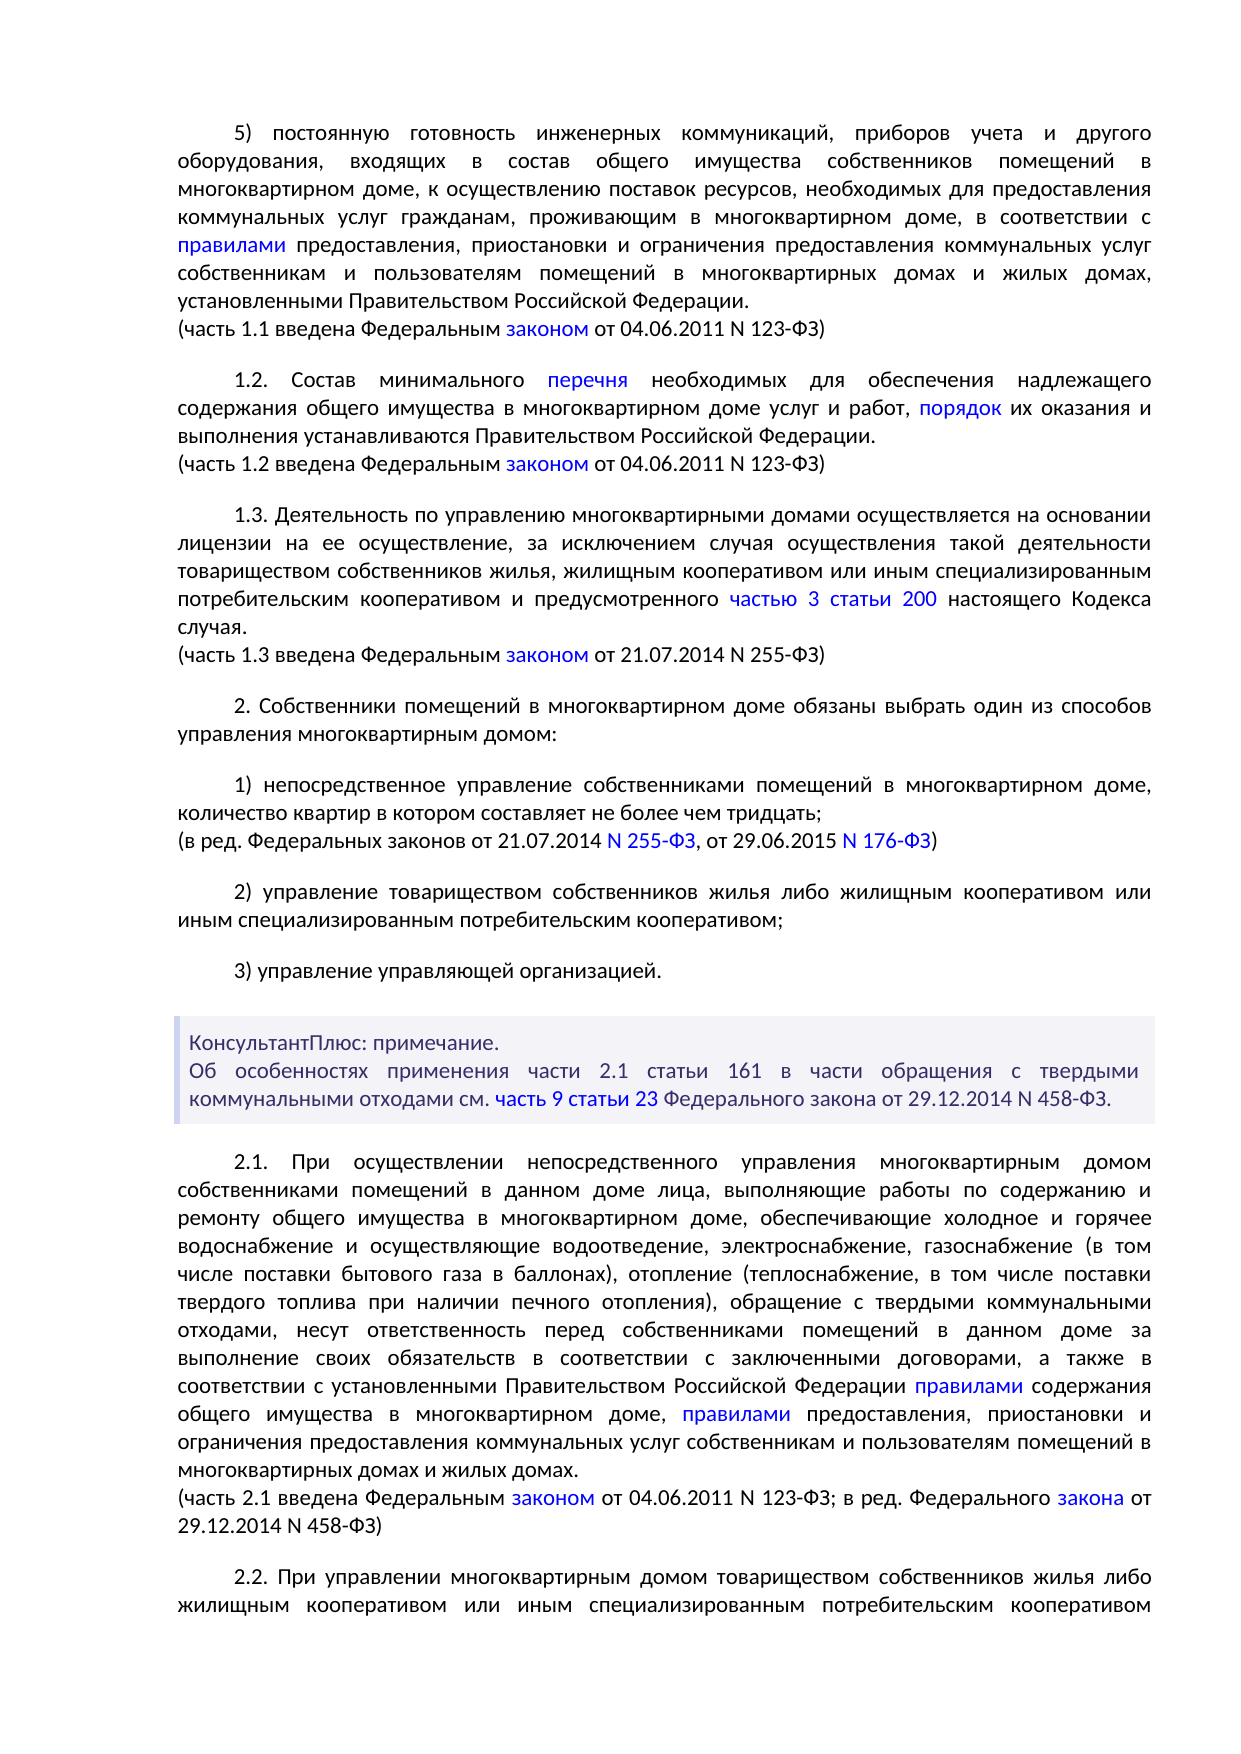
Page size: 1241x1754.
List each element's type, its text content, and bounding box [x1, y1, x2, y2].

text (часть 1.3 введена Федеральным законом от 21.07.2014 N 255-ФЗ) [177, 640, 1152, 668]
text (часть 1.1 введена Федеральным законом от 04.06.2011 N 123-ФЗ) [177, 314, 1152, 342]
text 3) управление управляющей организацией. [177, 956, 1152, 984]
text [177, 1562, 1152, 1618]
text 2. Собственники помещений в многоквартирном доме обязаны выбрать один из способов управления многоквартирным домом: [177, 691, 1152, 747]
text (часть 1.2 введена Федеральным законом от 04.06.2011 N 123-ФЗ) [177, 449, 1152, 477]
text (в ред. Федеральных законов от 21.07.2014 N 255-ФЗ, от 29.06.2015 N 176-ФЗ) [177, 826, 1152, 854]
text 2) управление товариществом собственников жилья либо жилищным кооперативом или иным специализированным потребительским кооперативом; [177, 877, 1152, 933]
text 2.1. При осуществлении непосредственного управления многоквартирным домом собственниками помещений в данном доме лица, выполняющие работы по содержанию и ремонту общего имущества в многоквартирном доме, обеспечивающие холодное и горячее водоснабжение и осуществляющие водоотведение, электроснабжение, газоснабжение (в том числе поставки бытового газа в баллонах), отопление (теплоснабжение, в том числе поставки твердого топлива при наличии печного отопления), обращение с твердыми коммунальными отходами, несут ответственность перед собственниками помещений в данном доме за выполнение своих обязательств в соответствии с заключенными договорами, а также в соответствии с установленными Правительством Российской Федерации правилами содержания общего имущества в многоквартирном доме, правилами предоставления, приостановки и ограничения предоставления коммунальных услуг собственникам и пользователям помещений в многоквартирных домах и жилых домах. [177, 1147, 1152, 1483]
text 1) непосредственное управление собственниками помещений в многоквартирном доме, количество квартир в котором составляет не более чем тридцать; [177, 770, 1152, 826]
text 1.3. Деятельность по управлению многоквартирными домами осуществляется на основании лицензии на ее осуществление, за исключением случая осуществления такой деятельности товариществом собственников жилья, жилищным кооперативом или иным специализированным потребительским кооперативом и предусмотренного частью 3 статьи 200 настоящего Кодекса случая. [177, 500, 1152, 640]
text 1.2. Состав минимального перечня необходимых для обеспечения надлежащего содержания общего имущества в многоквартирном доме услуг и работ, порядок их оказания и выполнения устанавливаются Правительством Российской Федерации. [177, 365, 1152, 449]
text (часть 2.1 введена Федеральным законом от 04.06.2011 N 123-ФЗ; в ред. Федерального закона от 29.12.2014 N 458-ФЗ) [177, 1483, 1152, 1539]
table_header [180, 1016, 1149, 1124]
text 5) постоянную готовность инженерных коммуникаций, приборов учета и другого оборудования, входящих в состав общего имущества собственников помещений в многоквартирном доме, к осуществлению поставок ресурсов, необходимых для предоставления коммунальных услуг гражданам, проживающим в многоквартирном доме, в соответствии с правилами предоставления, приостановки и ограничения предоставления коммунальных услуг собственникам и пользователям помещений в многоквартирных домах и жилых домах, установленными Правительством Российской Федерации. [177, 118, 1152, 314]
